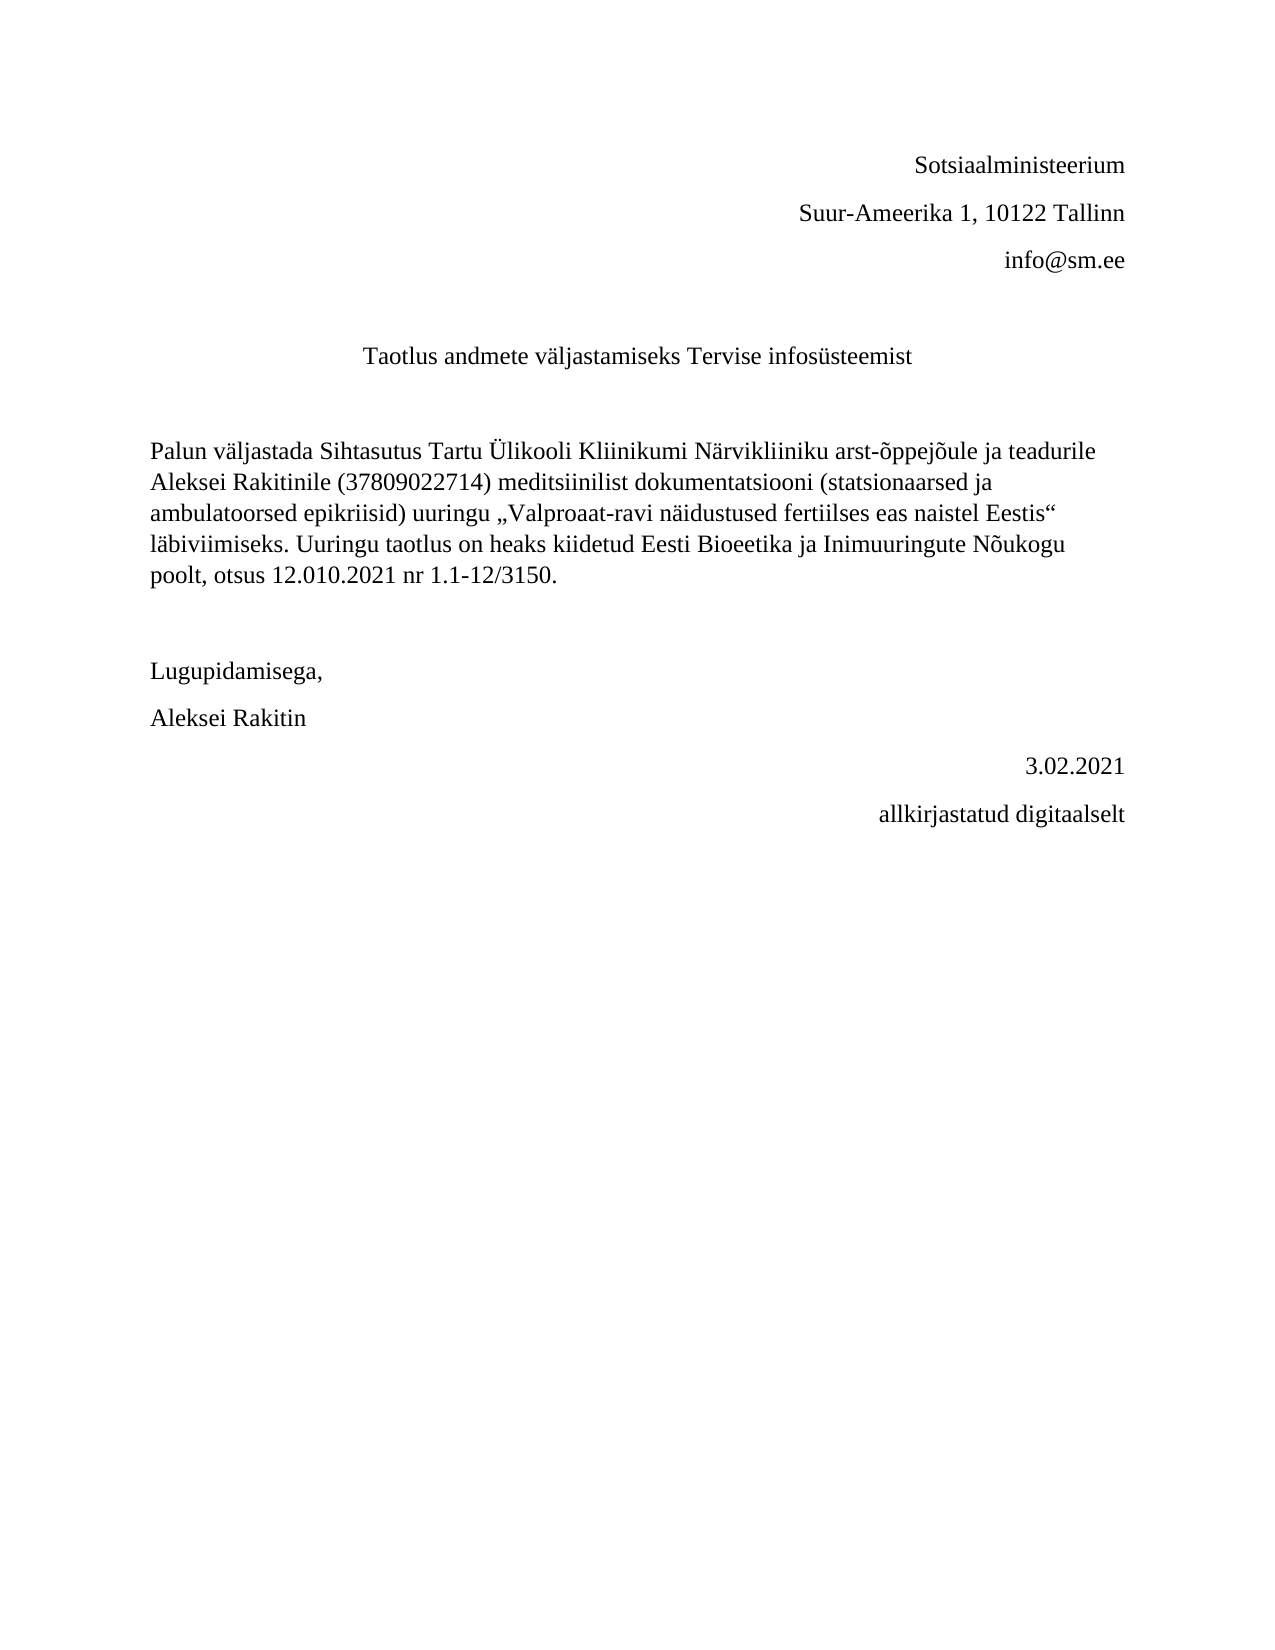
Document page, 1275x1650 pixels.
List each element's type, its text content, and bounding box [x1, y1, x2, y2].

text info@sm.ee [150, 245, 1125, 274]
text Sotsiaalministeerium [150, 150, 1125, 179]
text Lugupidamisega, [150, 656, 1125, 684]
text Palun väljastada Sihtasutus Tartu Ülikooli Kliinikumi Närvikliiniku arst-õppejõule ja teadurile Aleksei Rakitinile (37809022714) meditsiinilist dokumentatsiooni (statsionaarsed ja ambulatoorsed epikriisid) uuringu „Valproaat-ravi näidustused fertiilses eas naistel Eestis“ läbiviimiseks. Uuringu taotlus on heaks kiidetud Eesti Bioeetika ja Inimuuringute Nõukogu poolt, otsus 12.010.2021 nr 1.1-12/3150. [150, 436, 1125, 589]
text Aleksei Rakitin [150, 703, 1125, 732]
text Suur-Ameerika 1, 10122 Tallinn [150, 198, 1125, 226]
text Taotlus andmete väljastamiseks Tervise infosüsteemist [150, 341, 1125, 369]
text allkirjastatud digitaalselt [150, 799, 1125, 828]
text 3.02.2021 [150, 751, 1125, 780]
